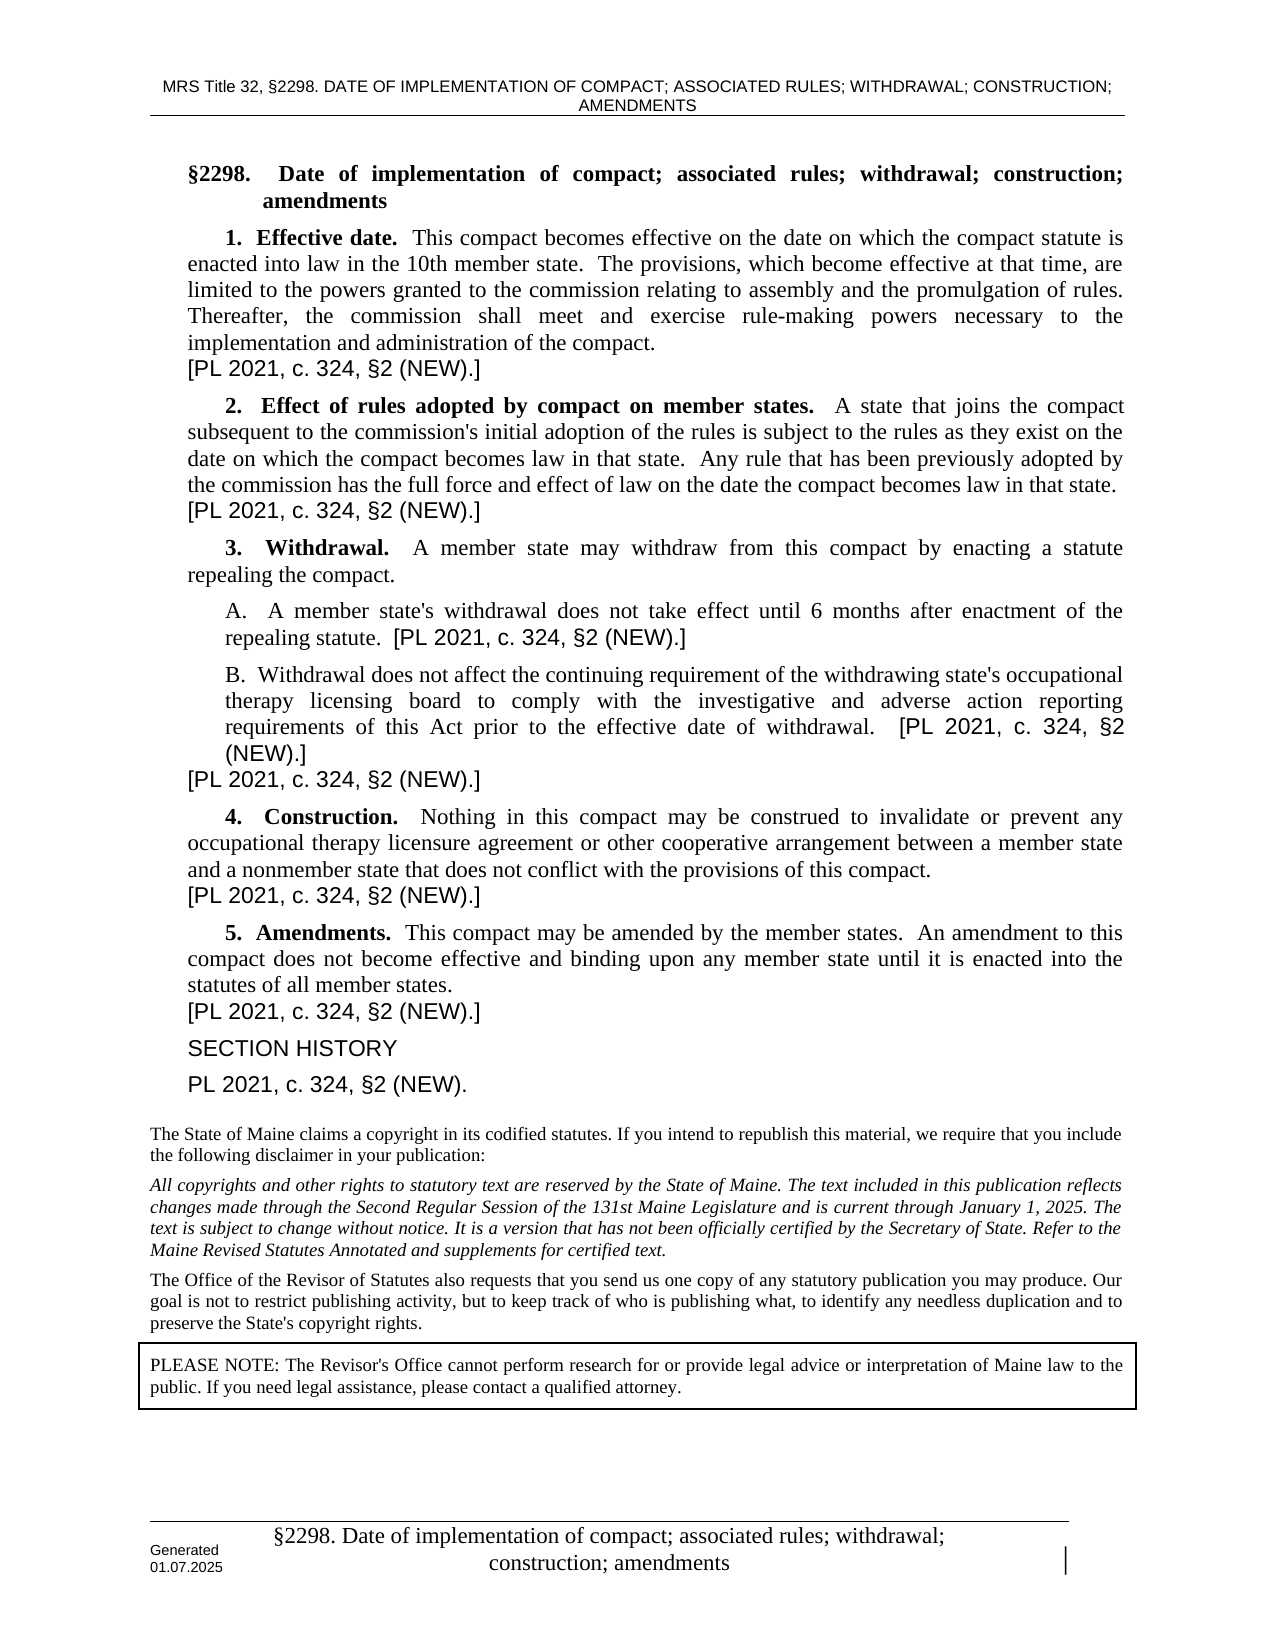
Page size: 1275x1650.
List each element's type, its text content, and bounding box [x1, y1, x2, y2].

text 5. Amendments. This compact may be amended by the member states. An amendment to this compact does not become effective and binding upon any member state until it is enacted into the statutes of all member states. [187, 919, 1125, 998]
text The Office of the Revisor of Statutes also requests that you send us one copy of any statutory publication you may produce. Our goal is not to restrict publishing activity, but to keep track of who is publishing what, to identify any needless duplication and to preserve the State's copyright rights. [150, 1269, 1125, 1333]
text 3. Withdrawal. A member state may withdraw from this compact by enacting a statute repealing the compact. [187, 534, 1125, 587]
text [PL 2021, c. 324, §2 (NEW).] [187, 882, 1125, 908]
text [PL 2021, c. 324, §2 (NEW).] [187, 998, 1125, 1024]
text All copyrights and other rights to statutory text are reserved by the State of Maine. The text included in this publication reflects changes made through the Second Regular Session of the 131st Maine Legislature and is current through January 1, 2025 . The text is subject to change without notice. It is a version that has not been officially certified by the Secretary of State. Refer to the Maine Revised Statutes Annotated and supplements for certified text. [150, 1174, 1125, 1260]
text 2. Effect of rules adopted by compact on member states. A state that joins the compact subsequent to the commission's initial adoption of the rules is subject to the rules as they exist on the date on which the compact becomes law in that state. Any rule that has been previously adopted by the commission has the full force and effect of law on the date the compact becomes law in that state. [187, 392, 1125, 497]
text PL 2021, c. 324, §2 (NEW). [187, 1071, 1125, 1098]
text [PL 2021, c. 324, §2 (NEW).] [187, 766, 1125, 792]
text SECTION HISTORY [187, 1034, 1125, 1061]
text PLEASE NOTE: The Revisor's Office cannot perform research for or provide legal advice or interpretation of Maine law to the public. If you need legal assistance, please contact a qualified attorney. [140, 1344, 1135, 1408]
text 1. Effective date. This compact becomes effective on the date on which the compact statute is enacted into law in the 10th member state. The provisions, which become effective at that time, are limited to the powers granted to the commission relating to assembly and the promulgation of rules. Thereafter, the commission shall meet and exercise rule-making powers necessary to the implementation and administration of the compact. [187, 223, 1125, 355]
text 4. Construction. Nothing in this compact may be construed to invalidate or prevent any occupational therapy licensure agreement or other cooperative arrangement between a member state and a nonmember state that does not conflict with the provisions of this compact. [187, 803, 1125, 882]
text §2298. Date of implementation of compact; associated rules; withdrawal; construction; amendments [187, 160, 1125, 213]
text B. Withdrawal does not affect the continuing requirement of the withdrawing state's occupational therapy licensing board to comply with the investigative and adverse action reporting requirements of this Act prior to the effective date of withdrawal. [PL 2021, c. 324, §2 (NEW).] [225, 661, 1125, 766]
text [PL 2021, c. 324, §2 (NEW).] [187, 355, 1125, 382]
text The State of Maine claims a copyright in its codified statutes. If you intend to republish this material, we require that you include the following disclaimer in your publication: [150, 1123, 1125, 1166]
text [PL 2021, c. 324, §2 (NEW).] [187, 497, 1125, 524]
text A. A member state's withdrawal does not take effect until 6 months after enactment of the repealing statute. [PL 2021, c. 324, §2 (NEW).] [225, 597, 1125, 650]
